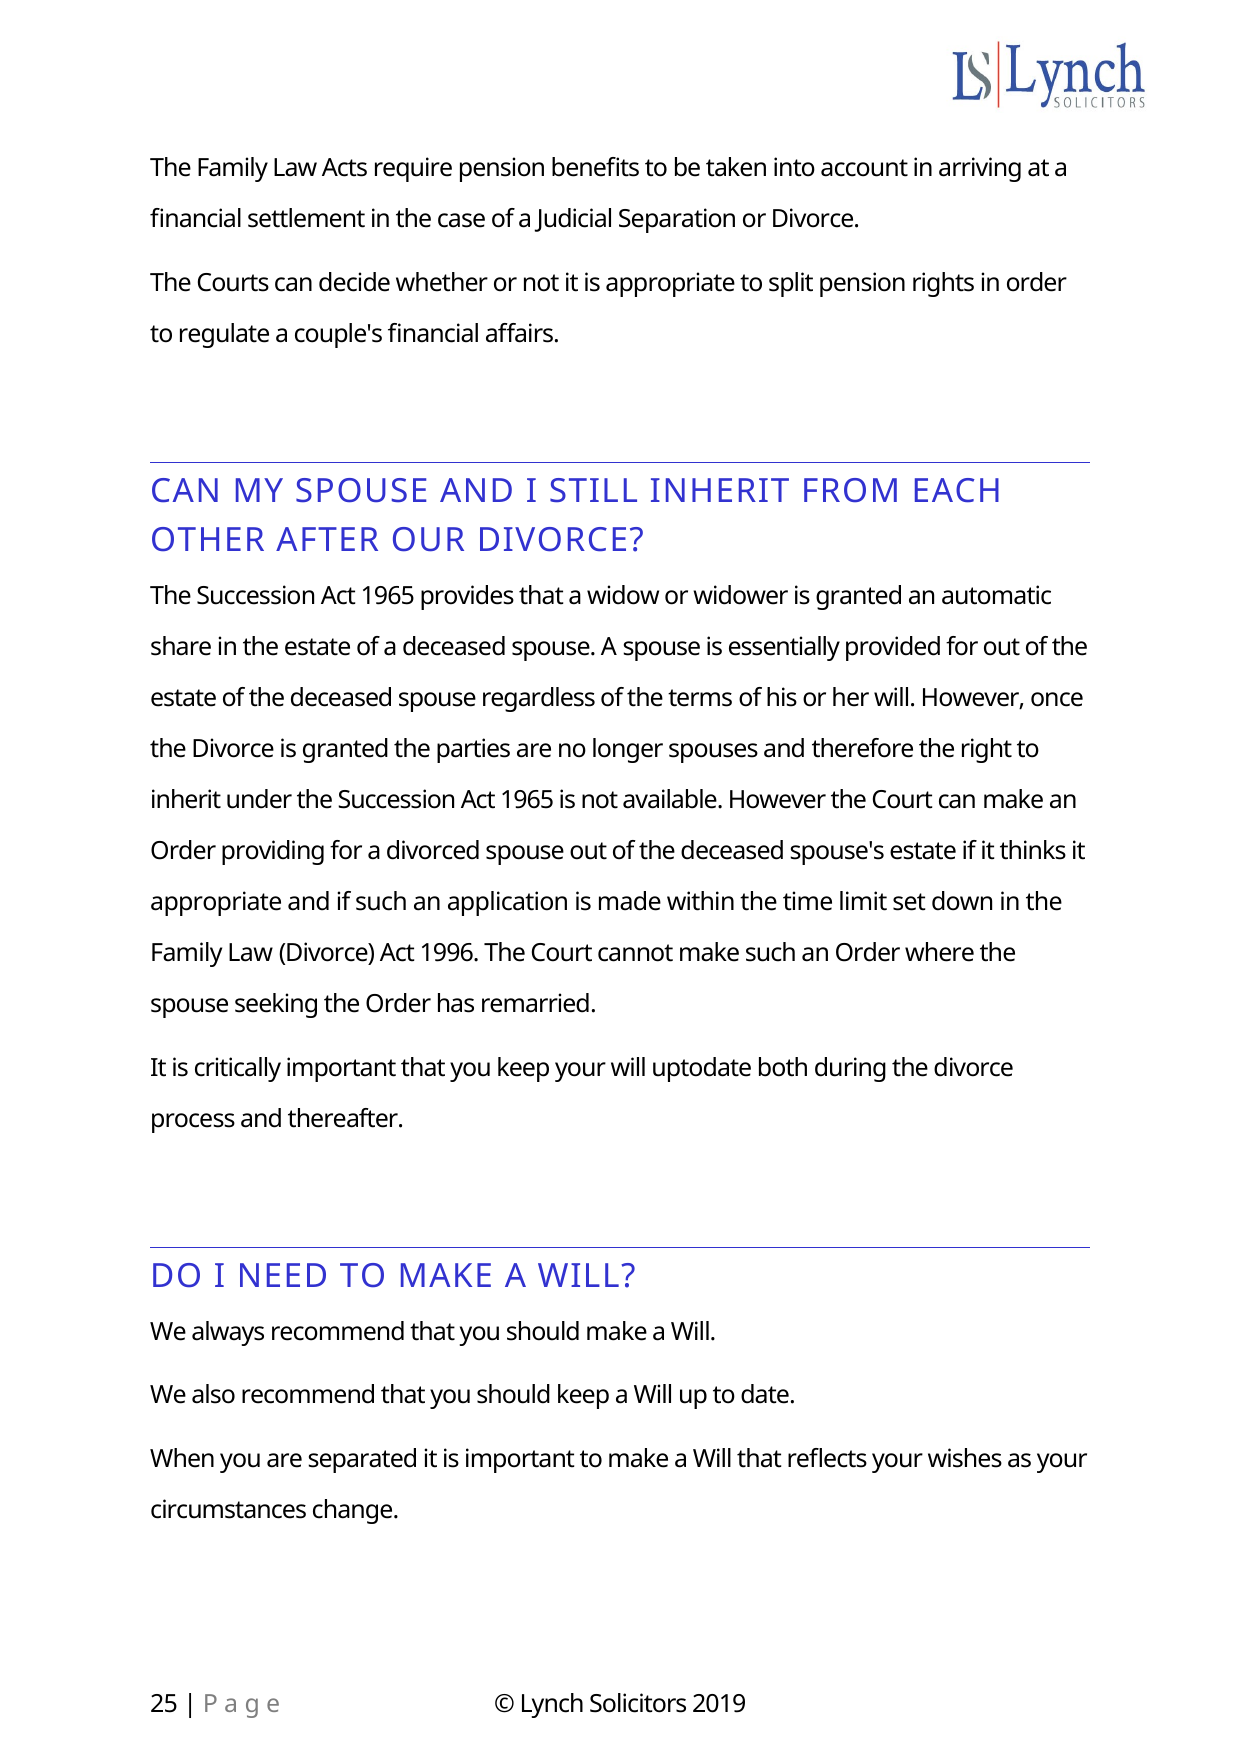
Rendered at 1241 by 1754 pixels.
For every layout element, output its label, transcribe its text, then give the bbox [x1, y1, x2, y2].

text It is critically important that you keep your will uptodate both during the divorce process and thereafter. [150, 1049, 1090, 1134]
text The Courts can decide whether or not it is appropriate to split pension rights in order to regulate a couple's financial affairs. [150, 264, 1090, 350]
picture [938, 36, 1149, 113]
subtitle DO I NEED TO MAKE A WILL? [150, 1248, 1090, 1297]
text When you are separated it is important to make a Will that reflects your wishes as your circumstances change. [150, 1441, 1090, 1526]
text We also recommend that you should keep a Will up to date. [150, 1377, 1090, 1411]
text We always recommend that you should make a Will. [150, 1313, 1090, 1348]
text The Family Law Acts require pension benefits to be taken into account in arriving at a financial settlement in the case of a Judicial Separation or Divorce. [150, 150, 1090, 235]
text The Succession Act 1965 provides that a widow or widower is granted an automatic share in the estate of a deceased spouse. A spouse is essentially provided for out of the estate of the deceased spouse regardless of the terms of his or her will. However, once the Divorce is granted the parties are no longer spouses and therefore the right to inherit under the Succession Act 1965 is not available. However the Court can make an Order providing for a divorced spouse out of the deceased spouse's estate if it thinks it appropriate and if such an application is made within the time limit set down in the Family Law (Divorce) Act 1996. The Court cannot make such an Order where the spouse seeking the Order has remarried. [150, 578, 1090, 1020]
subtitle CAN MY SPOUSE AND I STILL INHERIT FROM EACH OTHER AFTER OUR DIVORCE? [150, 463, 1090, 562]
